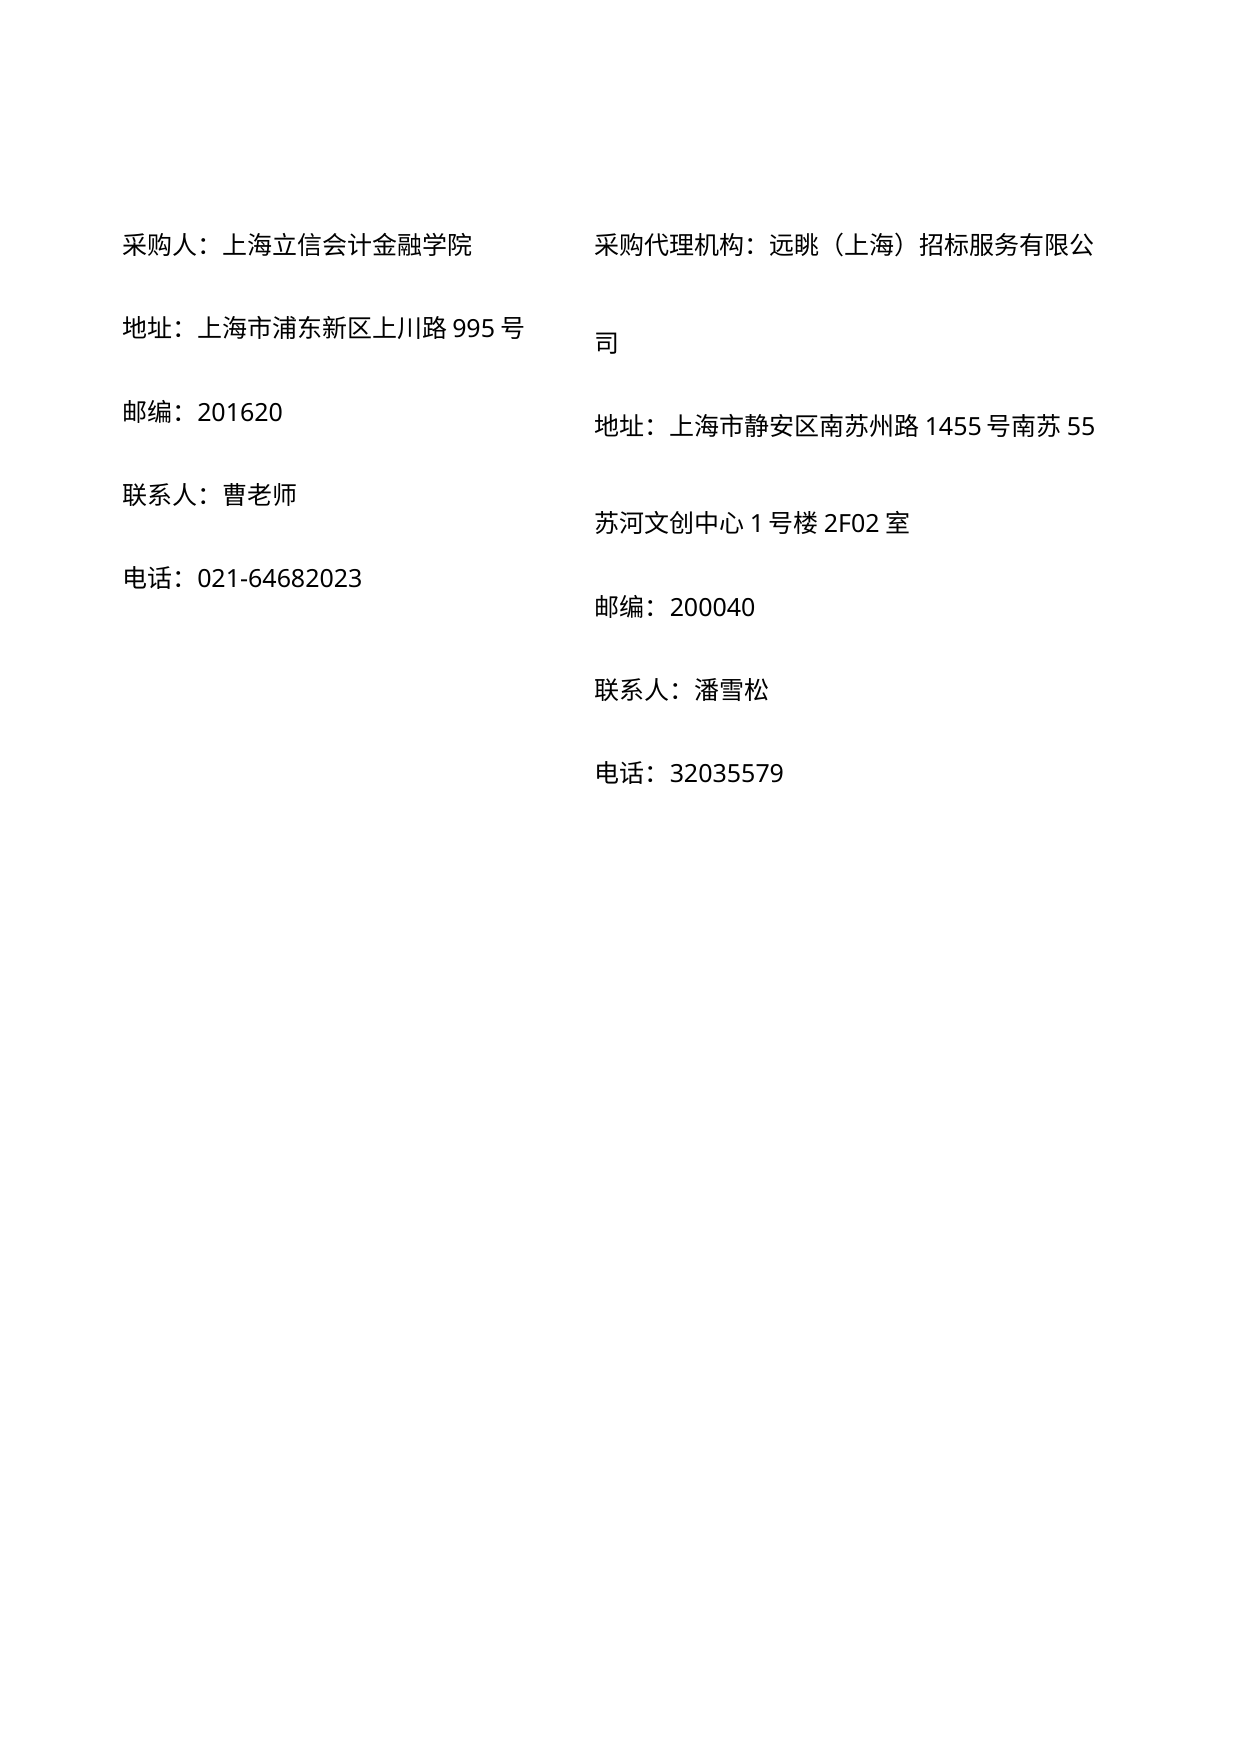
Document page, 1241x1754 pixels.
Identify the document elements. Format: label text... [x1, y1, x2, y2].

table_header 采购代理机构：远眺（上海）招标服务有限公司 地址：上海市静安区南苏州路1455号南苏55苏河文创中心1号楼2F02室 邮编：200040 联系人：潘雪松 电话：32035579 [583, 211, 1129, 869]
table_header 采购人：上海立信会计金融学院 地址：上海市浦东新区上川路995号 邮编：201620 联系人：曹老师 电话：021-64682023 [111, 211, 583, 869]
